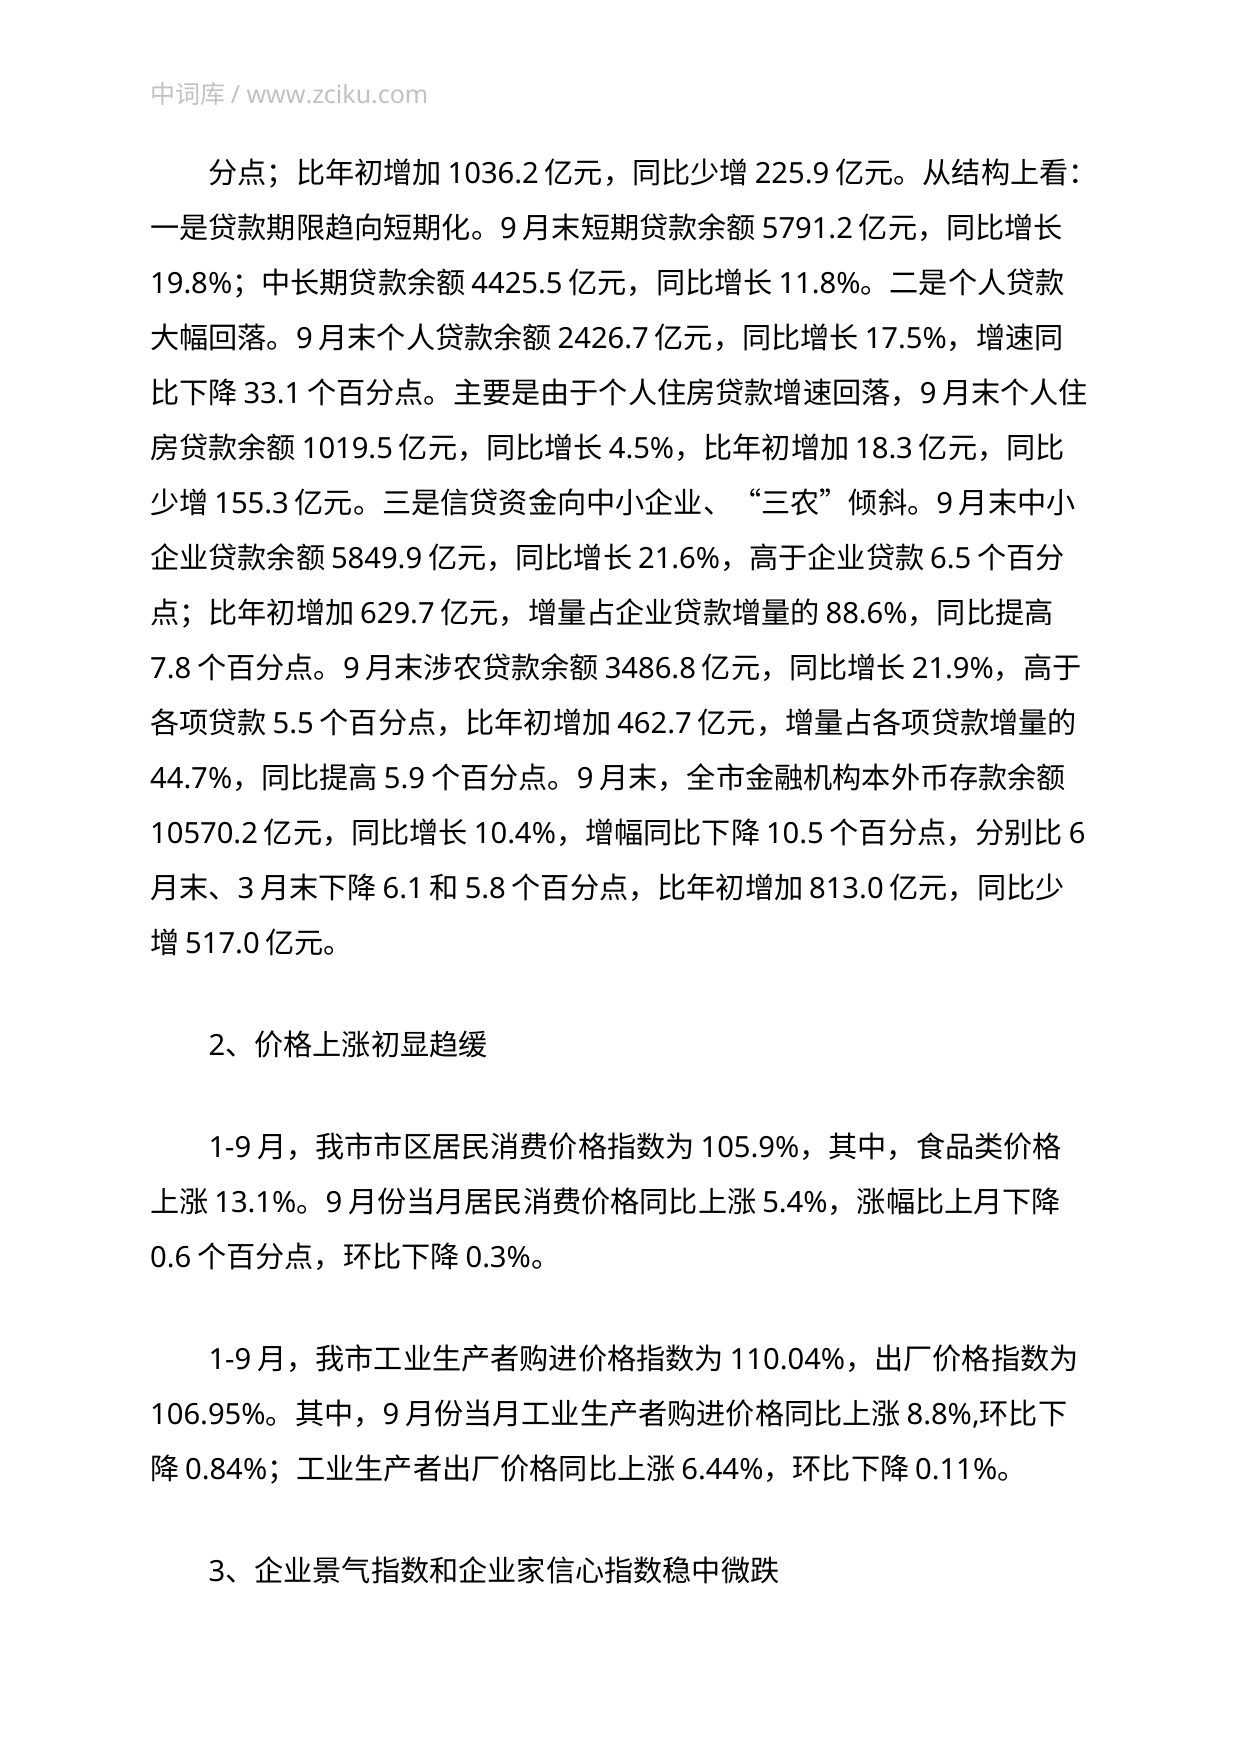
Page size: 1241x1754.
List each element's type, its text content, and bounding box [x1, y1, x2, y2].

text 分点；比年初增加1036.2亿元，同比少增225.9亿元。从结构上看：一是贷款期限趋向短期化。9月末短期贷款余额5791.2亿元，同比增长19.8%；中长期贷款余额4425.5亿元，同比增长11.8%。二是个人贷款大幅回落。9月末个人贷款余额2426.7亿元，同比增长17.5%，增速同比下降33.1个百分点。主要是由于个人住房贷款增速回落，9月末个人住房贷款余额1019.5亿元，同比增长4.5%，比年初增加18.3亿元，同比少增155.3亿元。三是信贷资金向中小企业、“三农”倾斜。9月末中小企业贷款余额5849.9亿元，同比增长21.6%，高于企业贷款6.5个百分点；比年初增加629.7亿元，增量占企业贷款增量的88.6%，同比提高7.8个百分点。9月末涉农贷款余额3486.8亿元，同比增长21.9%，高于各项贷款5.5个百分点，比年初增加462.7亿元，增量占各项贷款增量的44.7%，同比提高5.9个百分点。9月末，全市金融机构本外币存款余额10570.2亿元，同比增长10.4%，增幅同比下降10.5个百分点，分别比6月末、3月末下降6.1和5.8个百分点，比年初增加813.0亿元，同比少增517.0亿元。 [150, 150, 1090, 962]
text 1-9月，我市市区居民消费价格指数为105.9%，其中，食品类价格上涨13.1%。9月份当月居民消费价格同比上涨5.4%，涨幅比上月下降0.6个百分点，环比下降0.3%。 [150, 1124, 1090, 1276]
text 1-9月，我市工业生产者购进价格指数为110.04%，出厂价格指数为106.95%。其中，9月份当月工业生产者购进价格同比上涨8.8%,环比下降0.84%；工业生产者出厂价格同比上涨6.44%，环比下降0.11%。 [150, 1336, 1090, 1488]
text 3、企业景气指数和企业家信心指数稳中微跌 [150, 1548, 1090, 1590]
text 2、价格上涨初显趋缓 [150, 1022, 1090, 1064]
